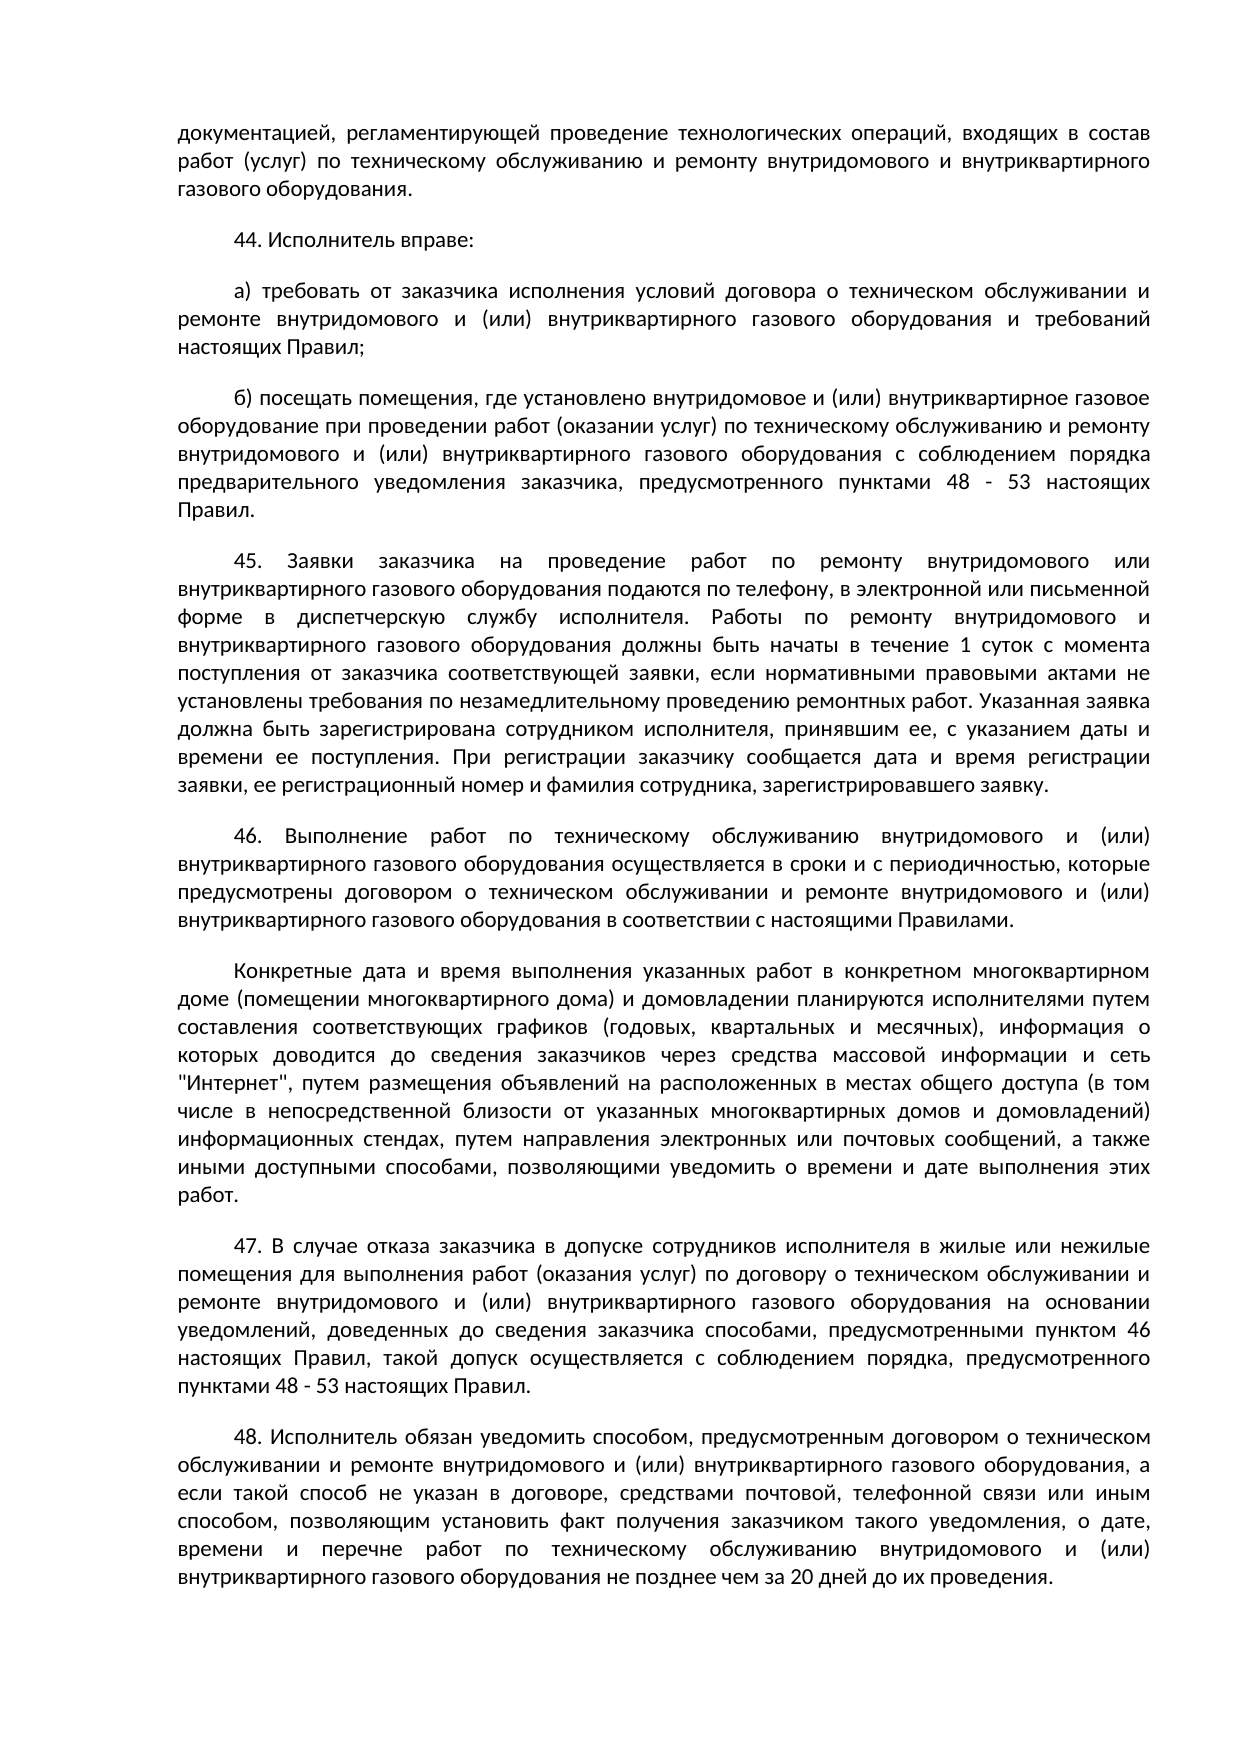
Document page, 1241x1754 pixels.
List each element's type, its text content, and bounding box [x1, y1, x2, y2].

text 45. Заявки заказчика на проведение работ по ремонту внутридомового или внутриквартирного газового оборудования подаются по телефону, в электронной или письменной форме в диспетчерскую службу исполнителя. Работы по ремонту внутридомового и внутриквартирного газового оборудования должны быть начаты в течение 1 суток с момента поступления от заказчика соответствующей заявки, если нормативными правовыми актами не установлены требования по незамедлительному проведению ремонтных работ. Указанная заявка должна быть зарегистрирована сотрудником исполнителя, принявшим ее, с указанием даты и времени ее поступления. При регистрации заказчику сообщается дата и время регистрации заявки, ее регистрационный номер и фамилия сотрудника, зарегистрировавшего заявку. [177, 546, 1152, 798]
text 47. В случае отказа заказчика в допуске сотрудников исполнителя в жилые или нежилые помещения для выполнения работ (оказания услуг) по договору о техническом обслуживании и ремонте внутридомового и (или) внутриквартирного газового оборудования на основании уведомлений, доведенных до сведения заказчика способами, предусмотренными пунктом 46 настоящих Правил, такой допуск осуществляется с соблюдением порядка, предусмотренного пунктами 48 - 53 настоящих Правил. [177, 1231, 1152, 1399]
text 44. Исполнитель вправе: [177, 225, 1152, 253]
text а) требовать от заказчика исполнения условий договора о техническом обслуживании и ремонте внутридомового и (или) внутриквартирного газового оборудования и требований настоящих Правил; [177, 276, 1152, 360]
text б) посещать помещения, где установлено внутридомовое и (или) внутриквартирное газовое оборудование при проведении работ (оказании услуг) по техническому обслуживанию и ремонту внутридомового и (или) внутриквартирного газового оборудования с соблюдением порядка предварительного уведомления заказчика, предусмотренного пунктами 48 - 53 настоящих Правил. [177, 383, 1152, 523]
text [177, 118, 1152, 202]
text 46. Выполнение работ по техническому обслуживанию внутридомового и (или) внутриквартирного газового оборудования осуществляется в сроки и с периодичностью, которые предусмотрены договором о техническом обслуживании и ремонте внутридомового и (или) внутриквартирного газового оборудования в соответствии с настоящими Правилами. [177, 821, 1152, 933]
text Конкретные дата и время выполнения указанных работ в конкретном многоквартирном доме (помещении многоквартирного дома) и домовладении планируются исполнителями путем составления соответствующих графиков (годовых, квартальных и месячных), информация о которых доводится до сведения заказчиков через средства массовой информации и сеть "Интернет", путем размещения объявлений на расположенных в местах общего доступа (в том числе в непосредственной близости от указанных многоквартирных домов и домовладений) информационных стендах, путем направления электронных или почтовых сообщений, а также иными доступными способами, позволяющими уведомить о времени и дате выполнения этих работ. [177, 956, 1152, 1208]
text 48. Исполнитель обязан уведомить способом, предусмотренным договором о техническом обслуживании и ремонте внутридомового и (или) внутриквартирного газового оборудования, а если такой способ не указан в договоре, средствами почтовой, телефонной связи или иным способом, позволяющим установить факт получения заказчиком такого уведомления, о дате, времени и перечне работ по техническому обслуживанию внутридомового и (или) внутриквартирного газового оборудования не позднее чем за 20 дней до их проведения. [177, 1422, 1152, 1590]
